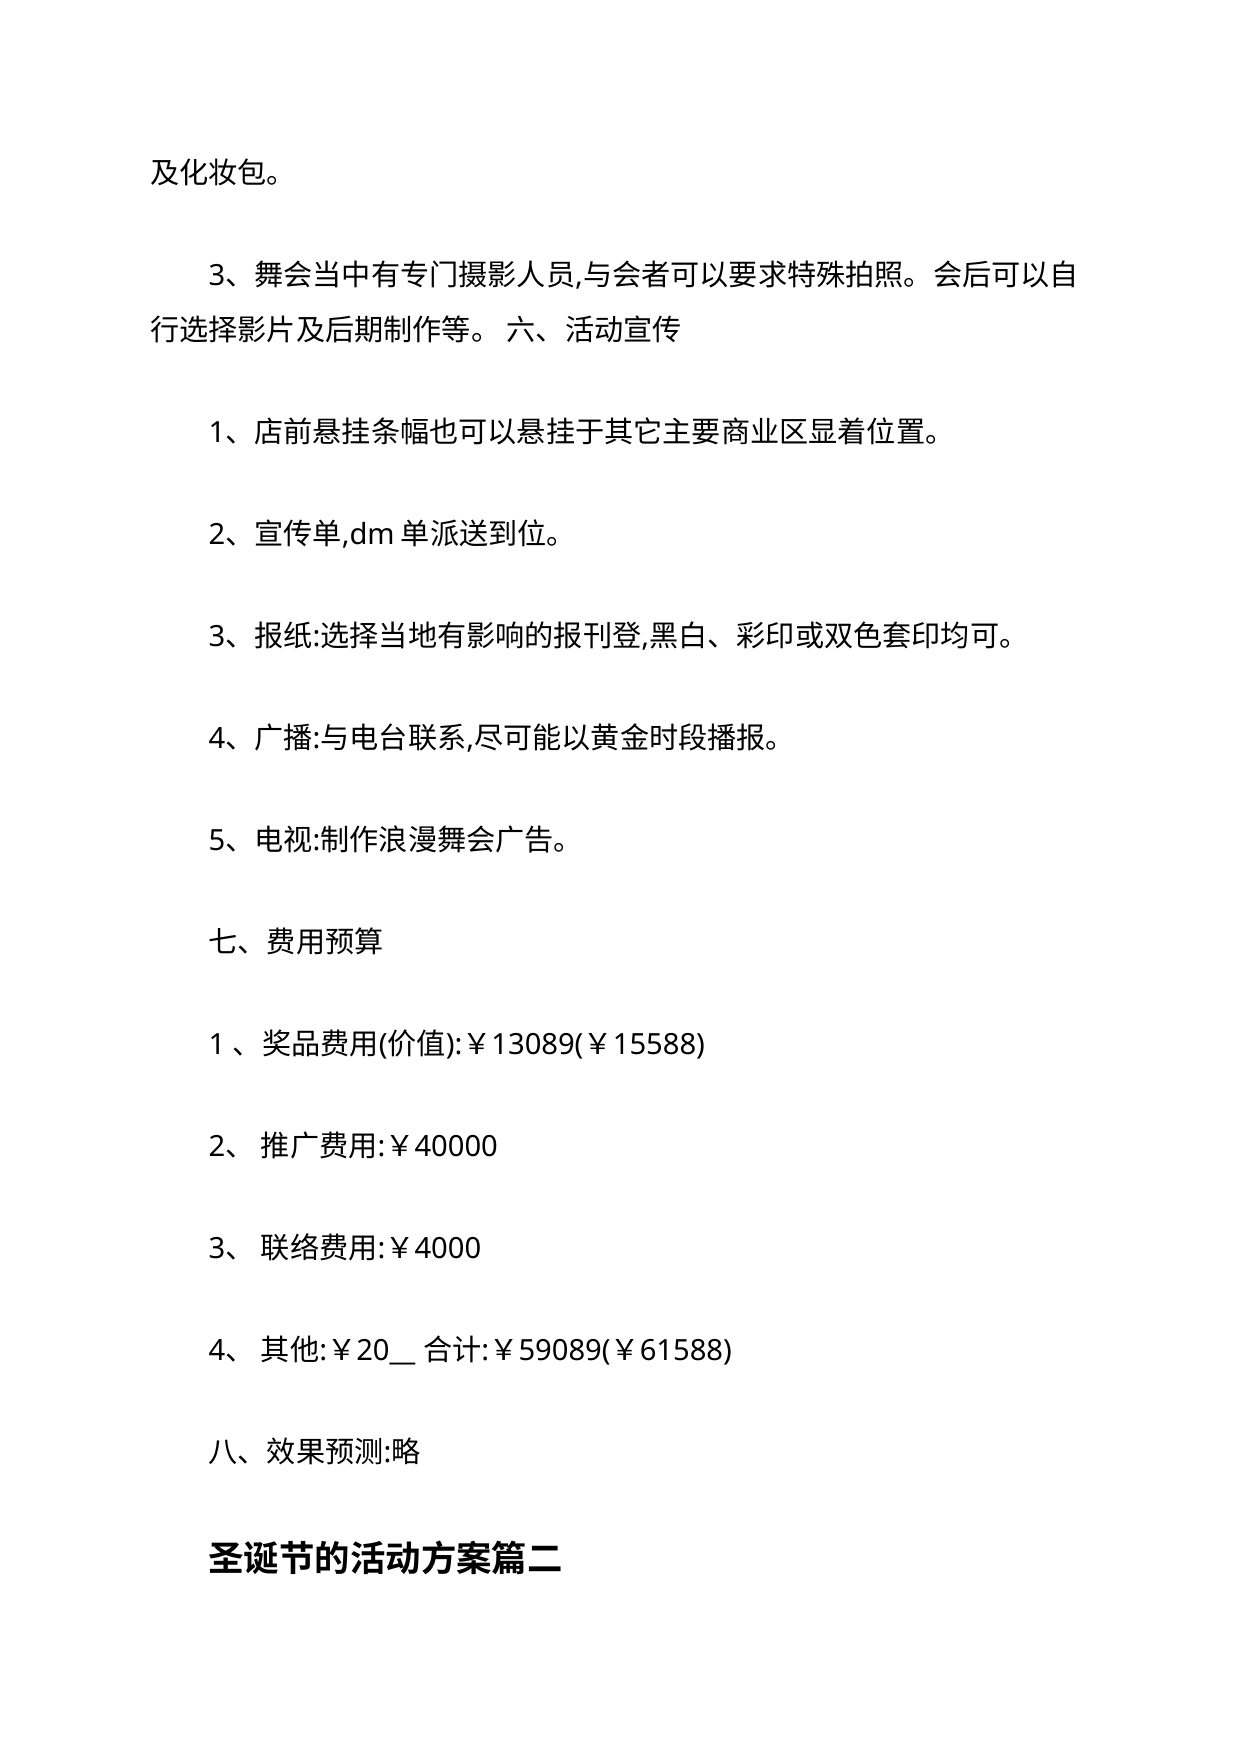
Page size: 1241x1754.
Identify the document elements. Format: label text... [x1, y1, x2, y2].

text 3、舞会当中有专门摄影人员,与会者可以要求特殊拍照。会后可以自行选择影片及后期制作等。 六、活动宣传 [150, 252, 1090, 349]
text 5、电视:制作浪漫舞会广告。 [150, 816, 1090, 859]
text 3、 联络费用:￥4000 [150, 1224, 1090, 1267]
text 4、广播:与电台联系,尽可能以黄金时段播报。 [150, 714, 1090, 757]
text 1 、奖品费用(价值):￥13089(￥15588) [150, 1020, 1090, 1063]
text 2、 推广费用:￥40000 [150, 1122, 1090, 1164]
text 圣诞节的活动方案篇二 [150, 1530, 1090, 1581]
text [150, 150, 1090, 192]
text 4、 其他:￥20__ 合计:￥59089(￥61588) [150, 1326, 1090, 1368]
text 1、店前悬挂条幅也可以悬挂于其它主要商业区显着位置。 [150, 408, 1090, 451]
text 3、报纸:选择当地有影响的报刊登,黑白、彩印或双色套印均可。 [150, 612, 1090, 655]
text 八、效果预测:略 [150, 1428, 1090, 1471]
text 2、宣传单,dm单派送到位。 [150, 511, 1090, 553]
text 七、费用预算 [150, 918, 1090, 961]
